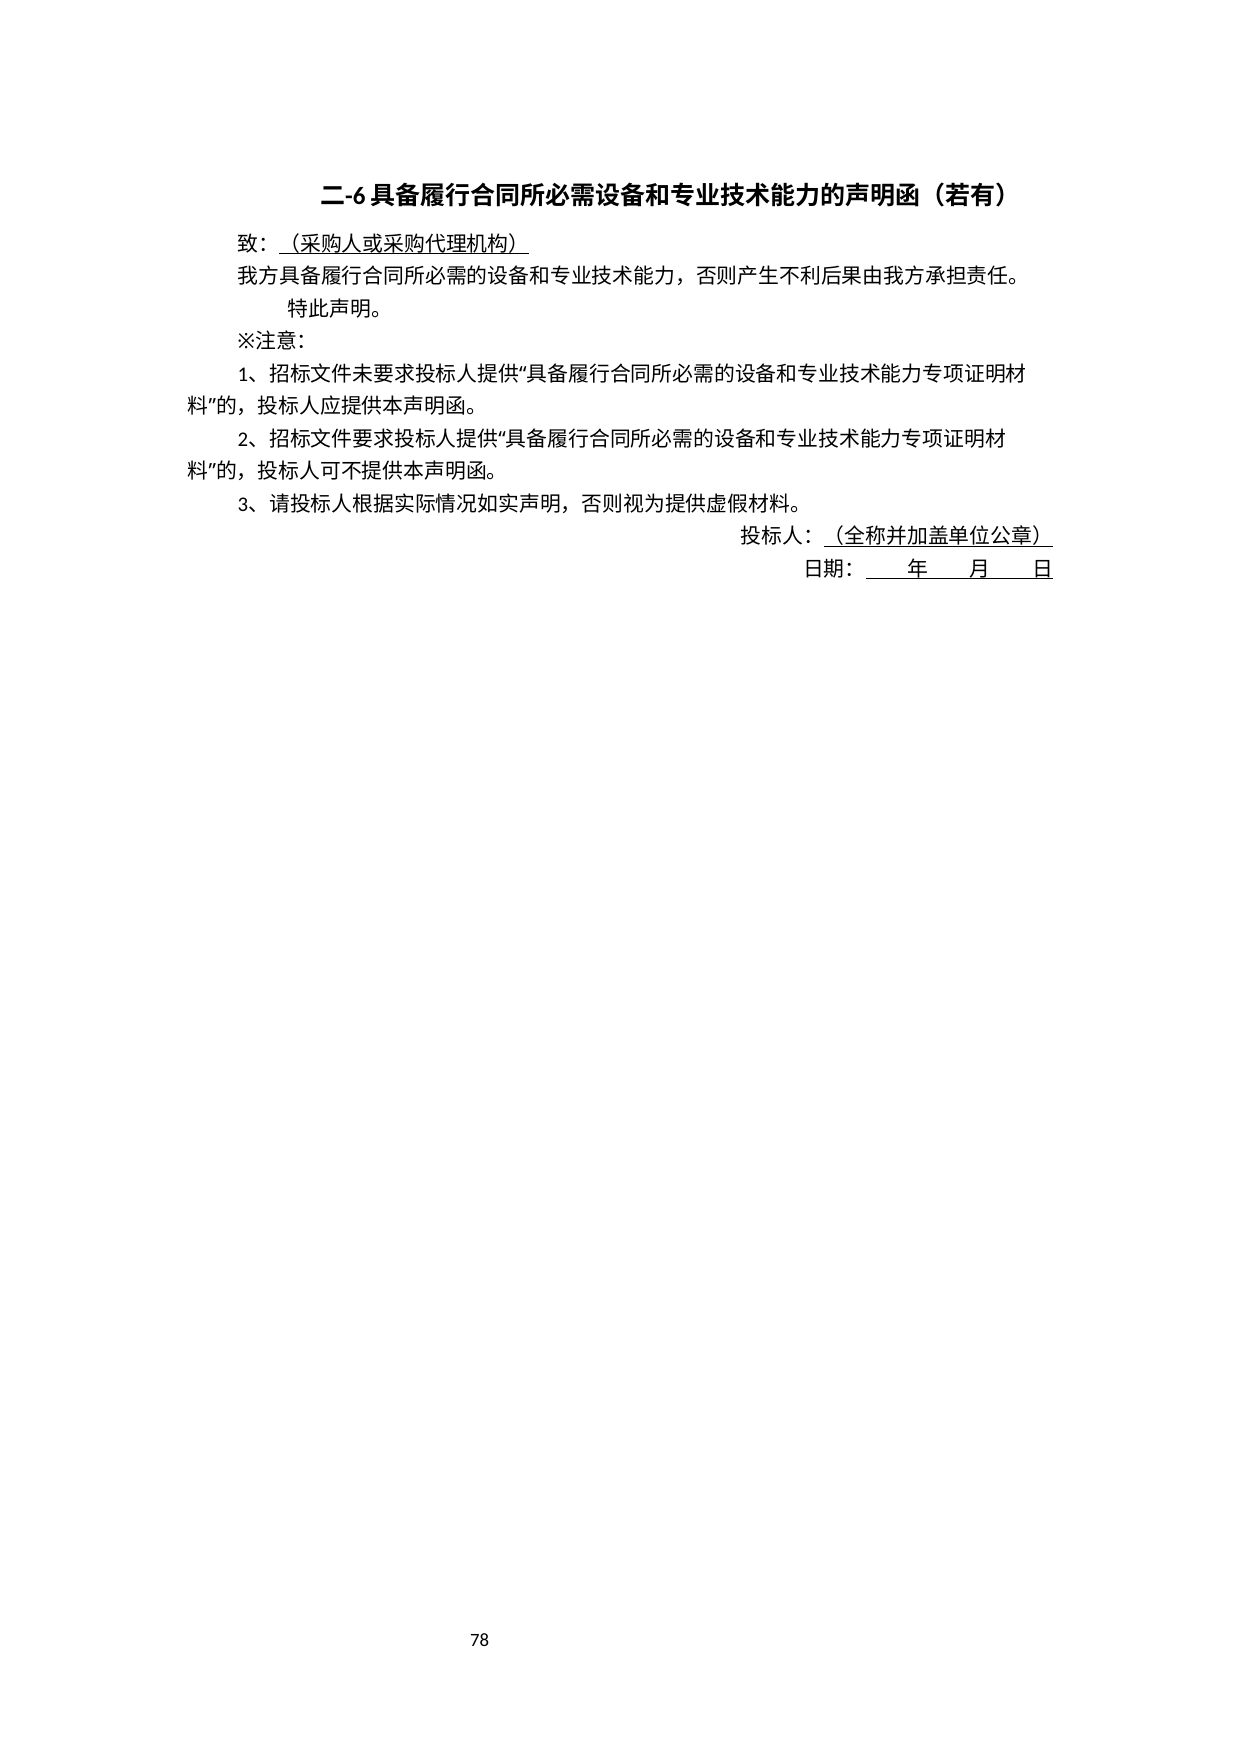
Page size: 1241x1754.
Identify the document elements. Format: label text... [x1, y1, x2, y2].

text 3、请投标人根据实际情况如实声明，否则视为提供虚假材料。 [187, 487, 1053, 519]
text 2、招标文件要求投标人提供“具备履行合同所必需的设备和专业技术能力专项证明材料”的，投标人可不提供本声明函。 [187, 422, 1053, 487]
text ※注意： [187, 324, 1053, 357]
text 投标人：（全称并加盖单位公章） [187, 519, 1053, 552]
text 我方具备履行合同所必需的设备和专业技术能力，否则产生不利后果由我方承担责任。 [187, 259, 1053, 292]
text 1、招标文件未要求投标人提供“具备履行合同所必需的设备和专业技术能力专项证明材料”的，投标人应提供本声明函。 [187, 357, 1053, 422]
text 日期： 年 月 日 [187, 552, 1053, 584]
text 致：（采购人或采购代理机构） [187, 227, 1053, 259]
text 特此声明。 [187, 292, 1053, 324]
text 二-6具备履行合同所必需设备和专业技术能力的声明函（若有） [187, 162, 1053, 227]
